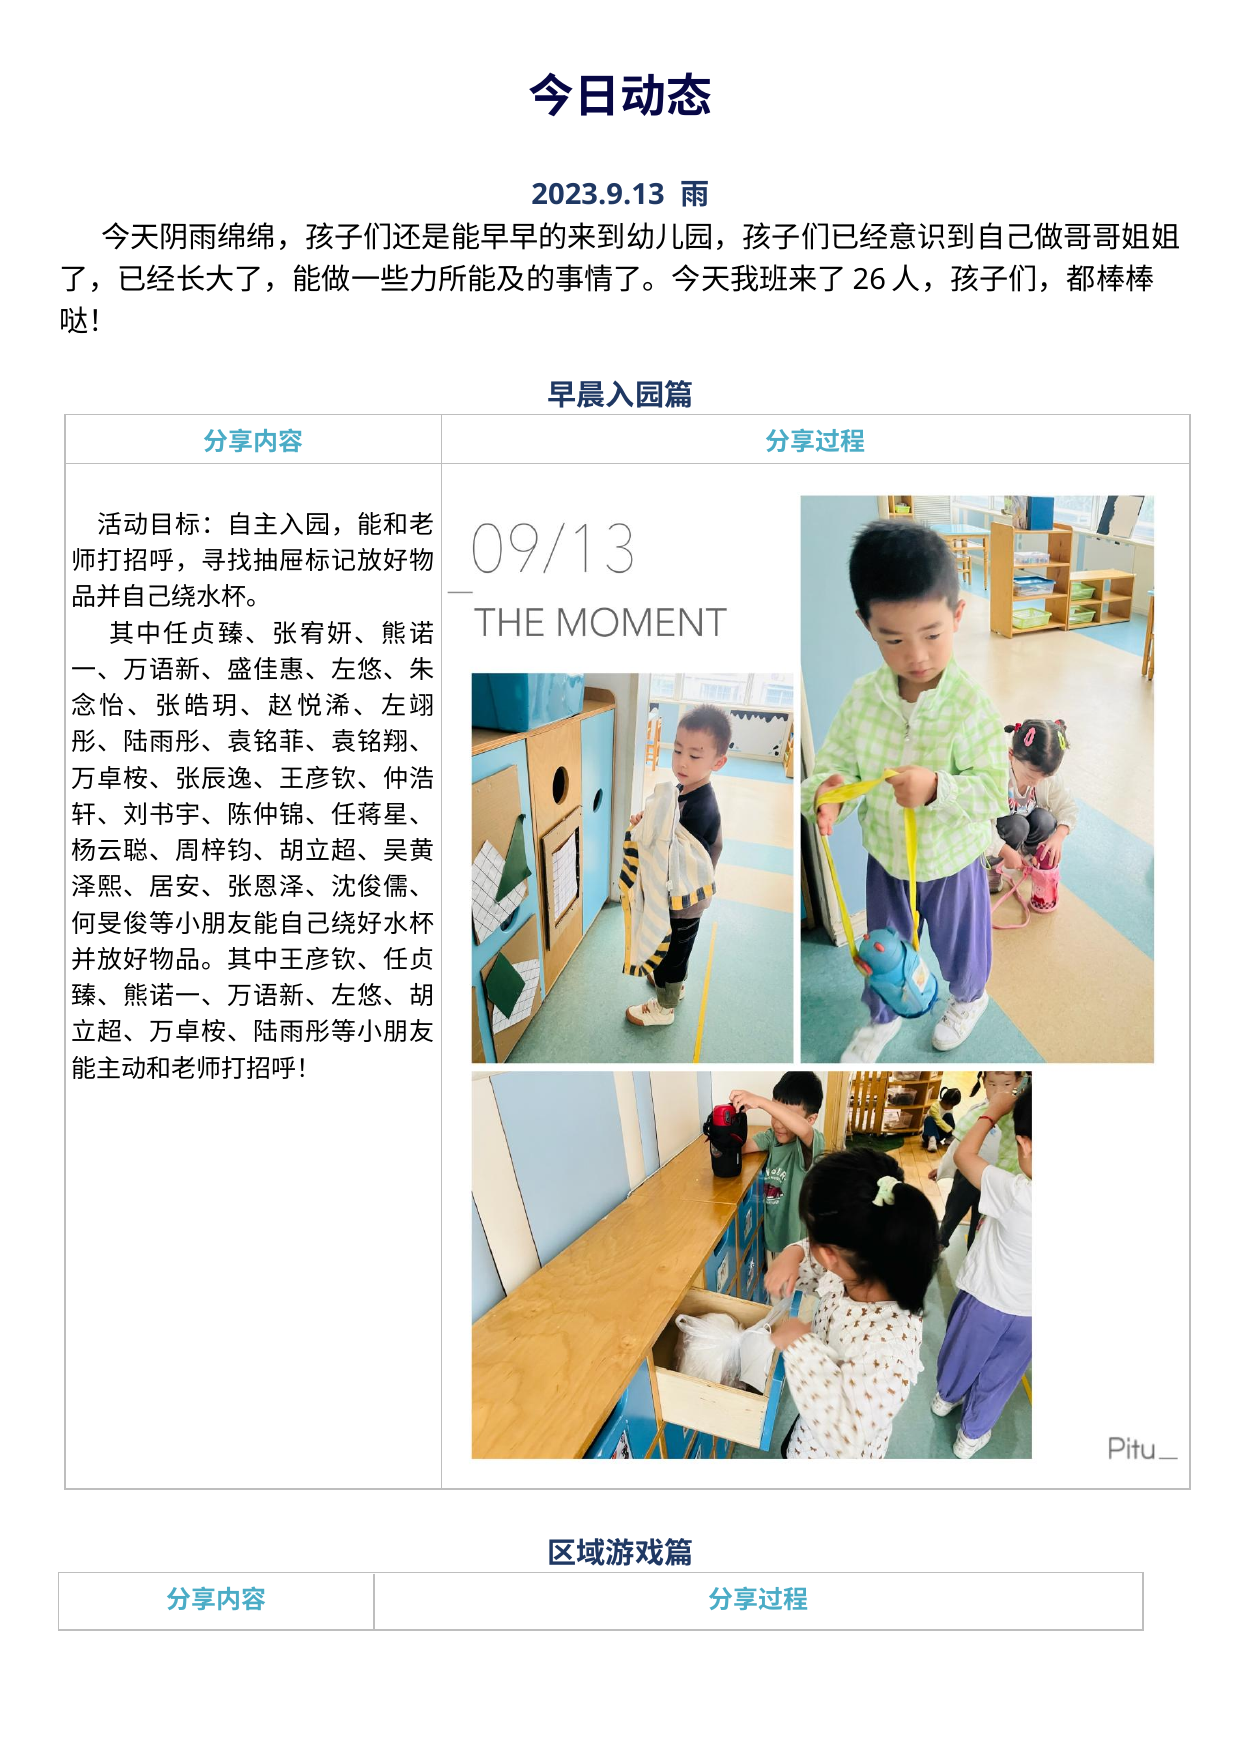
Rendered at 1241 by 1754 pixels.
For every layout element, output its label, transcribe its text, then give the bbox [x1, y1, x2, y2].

text 区域游戏篇 [59, 1529, 1181, 1572]
table_header 分享内容 [66, 415, 441, 462]
table_header 分享过程 [375, 1573, 1142, 1629]
picture [447, 470, 1178, 1484]
table_cell 活动目标：自主入园，能和老师打招呼，寻找抽屉标记放好物品并自己绕水杯。 其中任贞臻、张宥妍、熊诺一、万语新、盛佳惠、左悠、朱念怡、张皓玥、赵悦浠、左翊彤、陆雨彤、袁铭菲、袁铭翔、万卓桉、张辰逸、王彦钦、仲浩轩、刘书宇、陈仲锦、任蒋星、杨云聪、周梓钧、胡立超、吴黄泽熙、居安、张恩泽、沈俊儒、何旻俊等小朋友能自己绕好水杯并放好物品。其中王彦钦、任贞臻、熊诺一、万语新、左悠、胡立超、万卓桉、陆雨彤等小朋友能主动和老师打招呼！ [66, 464, 441, 1488]
text 早晨入园篇 [59, 371, 1181, 414]
table_cell [442, 464, 1189, 1488]
text 2023.9.13 雨 [59, 171, 1181, 213]
table_header 分享内容 [59, 1573, 374, 1629]
table_header 分享过程 [442, 415, 1189, 462]
text 今日动态 [59, 59, 1181, 125]
text 今天阴雨绵绵，孩子们还是能早早的来到幼儿园，孩子们已经意识到自己做哥哥姐姐了，已经长大了，能做一些力所能及的事情了。今天我班来了26人，孩子们，都棒棒哒！ [59, 213, 1181, 340]
